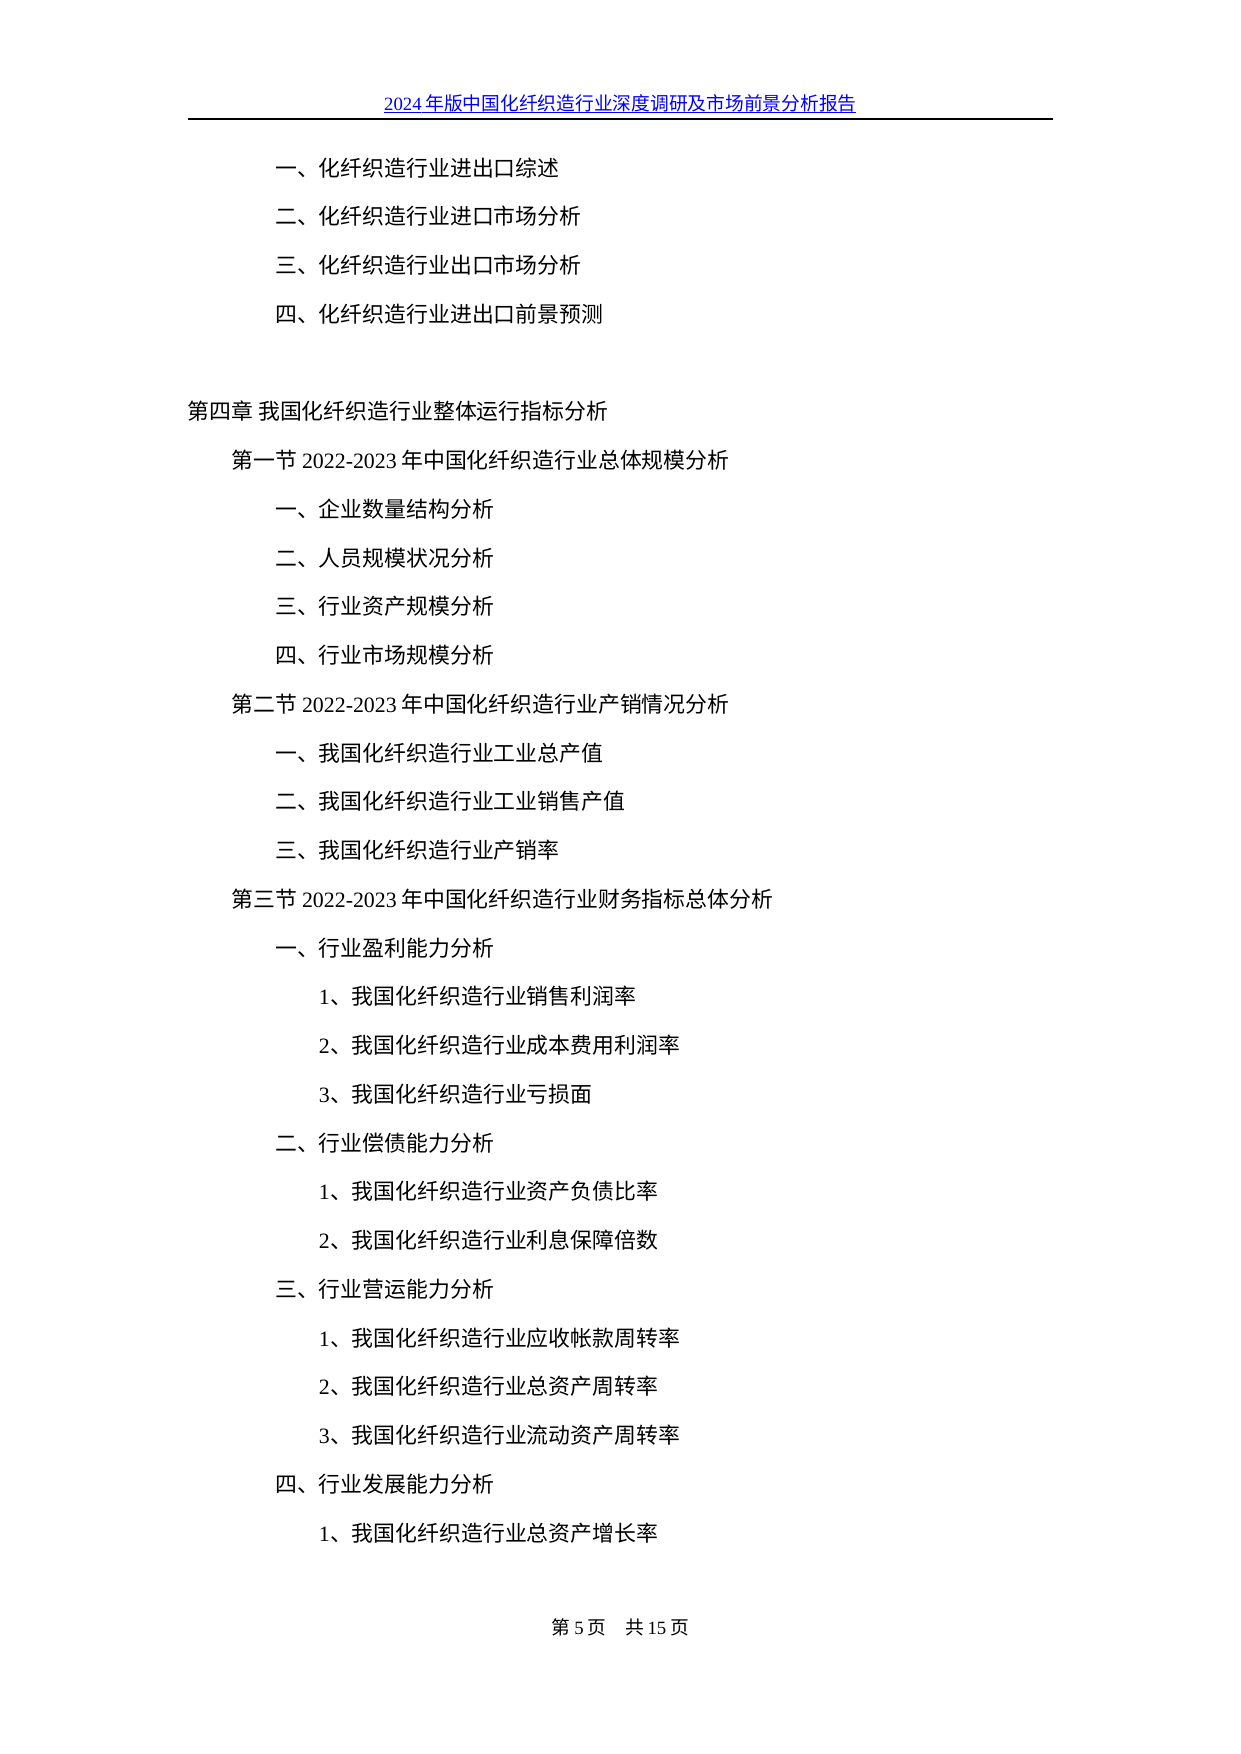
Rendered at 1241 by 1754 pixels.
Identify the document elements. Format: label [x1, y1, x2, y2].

text [187, 150, 1053, 1548]
